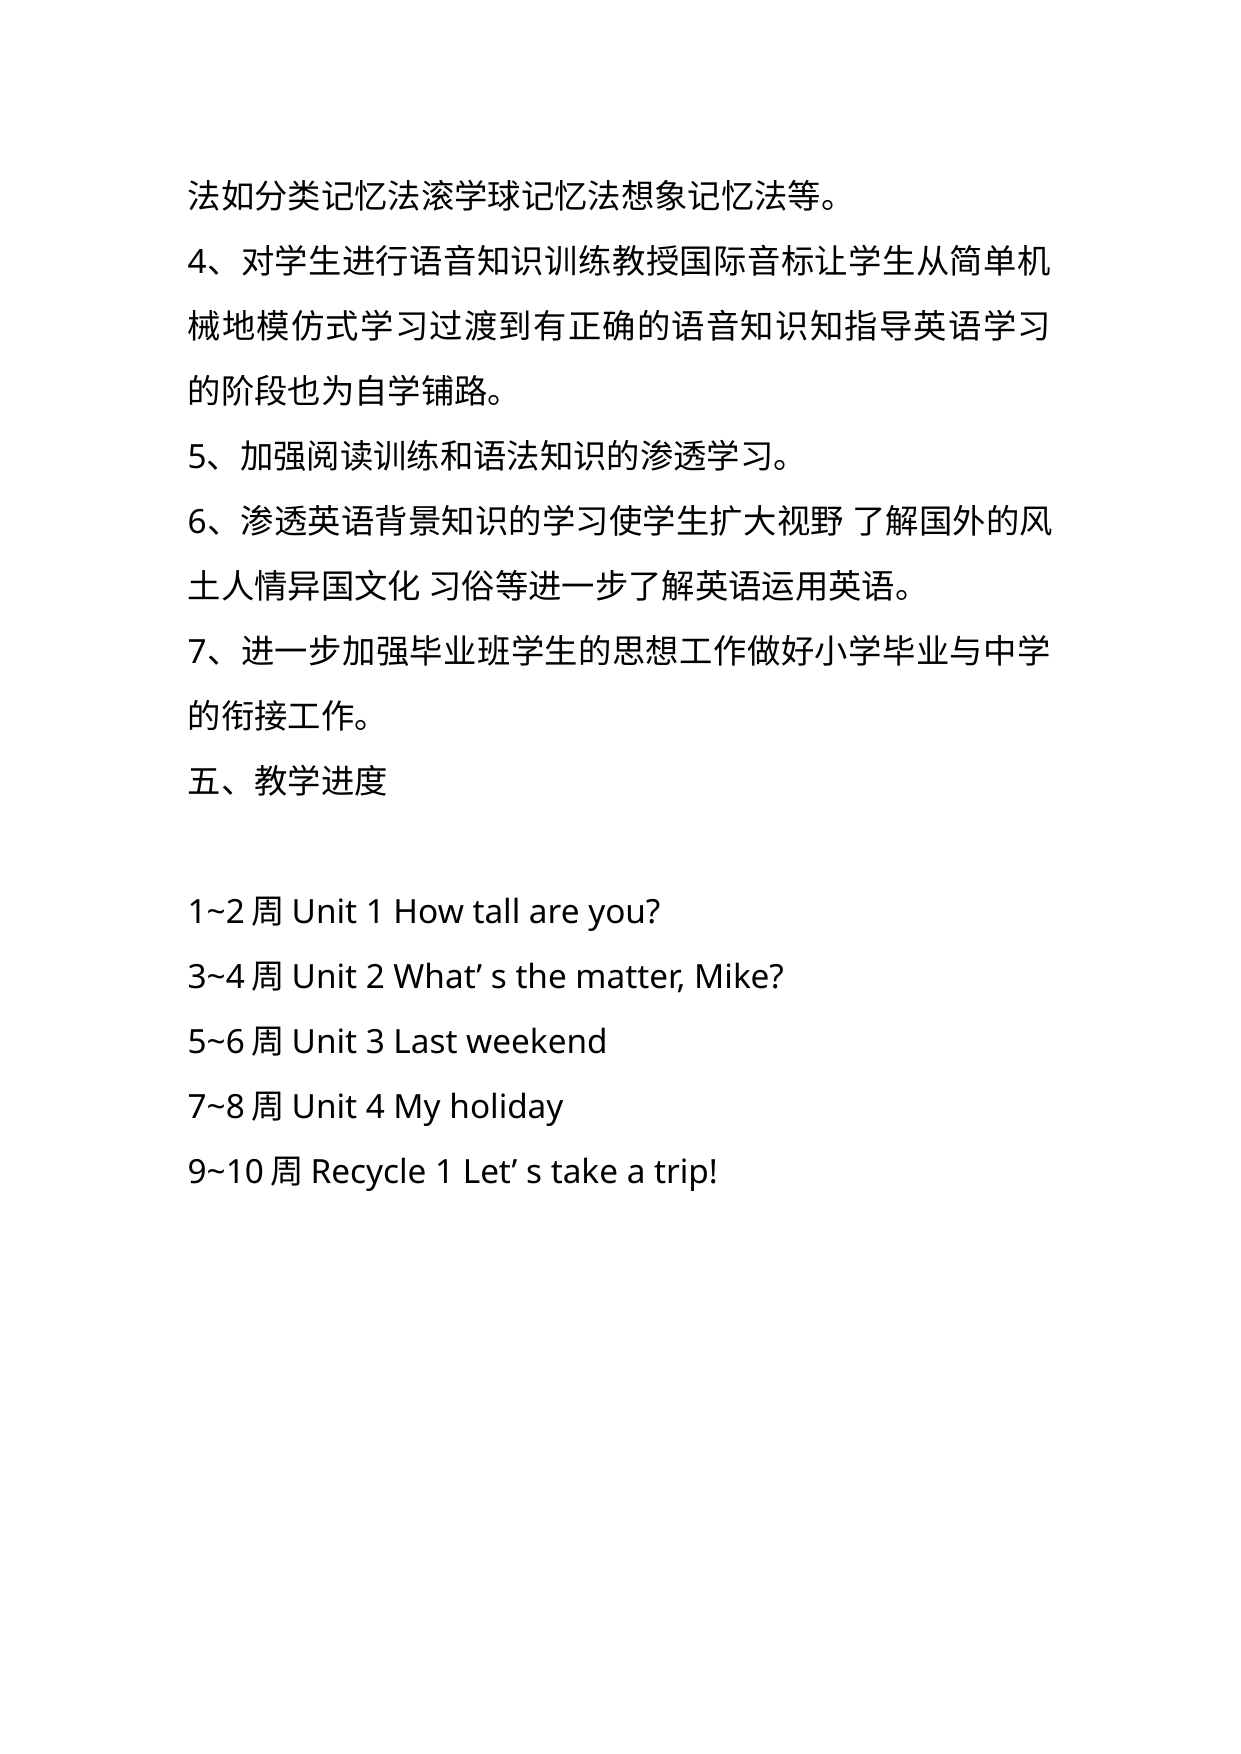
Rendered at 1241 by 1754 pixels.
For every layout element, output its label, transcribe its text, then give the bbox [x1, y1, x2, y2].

text 4、对学生进行语音知识训练教授国际音标让学生从简单机械地模仿式学习过渡到有正确的语音知识知指导英语学习的阶段也为自学铺路。 [187, 227, 1053, 422]
text 9~10周Recycle 1 Let’ s take a trip! [187, 1137, 1053, 1202]
text 3~4周Unit 2 What’ s the matter, Mike? [187, 942, 1053, 1007]
text 五、教学进度 [187, 747, 1053, 812]
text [187, 162, 1053, 227]
text 5、加强阅读训练和语法知识的渗透学习。 [187, 422, 1053, 487]
text 7、进一步加强毕业班学生的思想工作做好小学毕业与中学的衔接工作。 [187, 617, 1053, 747]
text 1~2周Unit 1 How tall are you? [187, 877, 1053, 942]
text 7~8周Unit 4 My holiday [187, 1072, 1053, 1137]
text 6、渗透英语背景知识的学习使学生扩大视野 了解国外的风土人情异国文化 习俗等进一步了解英语运用英语。 [187, 487, 1053, 617]
text 5~6周Unit 3 Last weekend [187, 1007, 1053, 1072]
